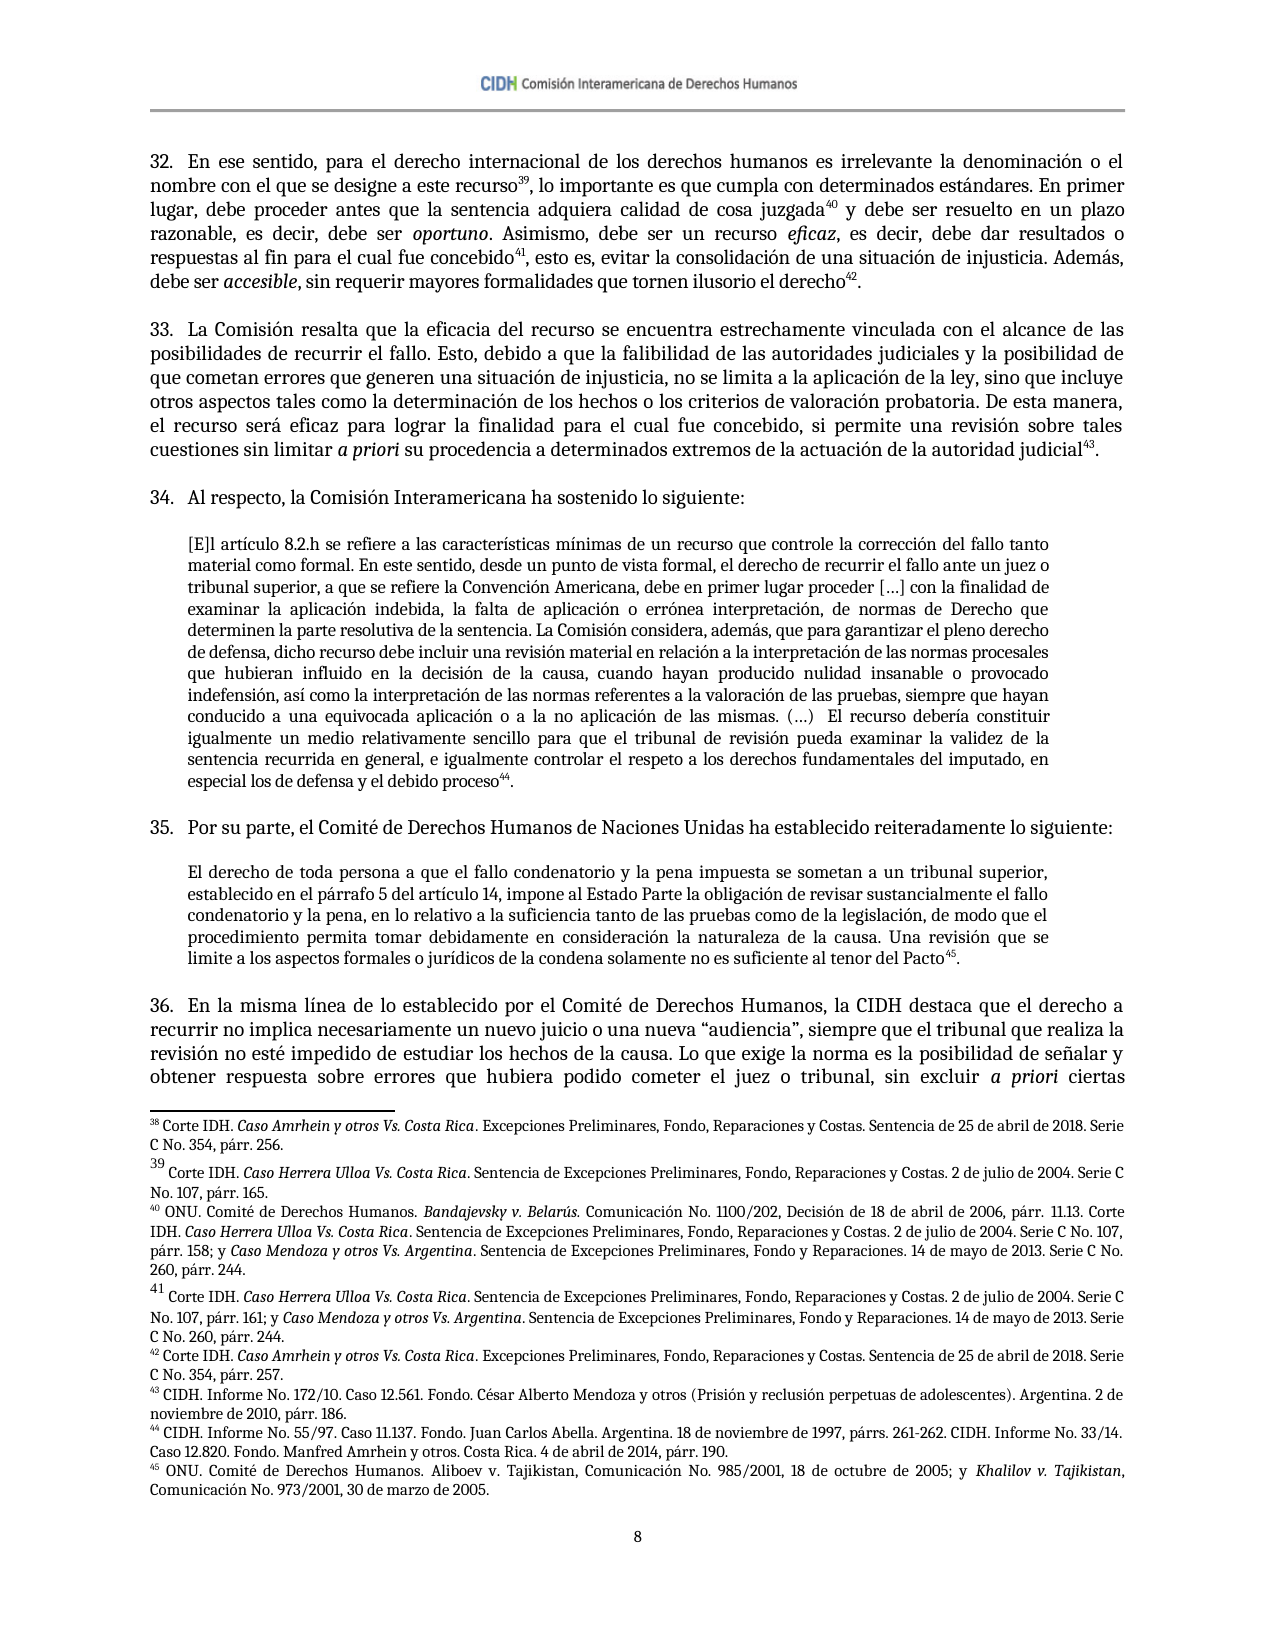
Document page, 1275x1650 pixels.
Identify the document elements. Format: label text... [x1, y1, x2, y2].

text Por su parte, el Comité de Derechos Humanos de Naciones Unidas ha establecido reiteradamente lo siguiente: [150, 816, 1125, 840]
text [E]l artículo 8.2.h se refiere a las características mínimas de un recurso que controle la corrección del fallo tanto material como formal. En este sentido, desde un punto de vista formal, el derecho de recurrir el fallo ante un juez o tribunal superior, a que se refiere la Convención Americana, debe en primer lugar proceder […] con la finalidad de examinar la aplicación indebida, la falta de aplicación o errónea interpretación, de normas de Derecho que determinen la parte resolutiva de la sentencia. La Comisión considera, además, que para garantizar el pleno derecho de defensa, dicho recurso debe incluir una revisión material en relación a la interpretación de las normas procesales que hubieran influido en la decisión de la causa, cuando hayan producido nulidad insanable o provocado indefensión, así como la interpretación de las normas referentes a la valoración de las pruebas, siempre que hayan conducido a una equivocada aplicación o a la no aplicación de las mismas. (…) El recurso debería constituir igualmente un medio relativamente sencillo para que el tribunal de revisión pueda examinar la validez de la sentencia recurrida en general, e igualmente controlar el respeto a los derechos fundamentales del imputado, en especial los de defensa y el debido proceso. [187, 533, 1050, 792]
text Al respecto, la Comisión Interamericana ha sostenido lo siguiente: [150, 485, 1125, 509]
text En la misma línea de lo establecido por el Comité de Derechos Humanos, la CIDH destaca que el derecho a recurrir no implica necesariamente un nuevo juicio o una nueva “audiencia”, siempre que el tribunal que realiza la revisión no esté impedido de estudiar los hechos de la causa. Lo que exige la norma es la posibilidad de señalar y obtener respuesta sobre errores que hubiera podido cometer el juez o tribunal, sin excluir a priori ciertas categorías como los hechos y la valoración y recepción de la prueba. La forma y los medios a través de los cuales se realice la revisión dependerán de la naturaleza de las cuestiones en debate así como de las particularidades del sistema procesal penal en el Estado concernido. [150, 993, 1125, 1089]
text El derecho de toda persona a que el fallo condenatorio y la pena impuesta se sometan a un tribunal superior, establecido en el párrafo 5 del artículo 14, impone al Estado Parte la obligación de revisar sustancialmente el fallo condenatorio y la pena, en lo relativo a la suficiencia tanto de las pruebas como de la legislación, de modo que el procedimiento permita tomar debidamente en consideración la naturaleza de la causa. Una revisión que se limite a los aspectos formales o jurídicos de la condena solamente no es suficiente al tenor del Pacto. [187, 862, 1050, 969]
text En ese sentido, para el derecho internacional de los derechos humanos es irrelevante la denominación o el nombre con el que se designe a este recurso, lo importante es que cumpla con determinados estándares. En primer lugar, debe proceder antes que la sentencia adquiera calidad de cosa juzgada y debe ser resuelto en un plazo razonable, es decir, debe ser oportuno. Asimismo, debe ser un recurso eficaz, es decir, debe dar resultados o respuestas al fin para el cual fue concebido, esto es, evitar la consolidación de una situación de injusticia. Además, debe ser accesible, sin requerir mayores formalidades que tornen ilusorio el derecho. [150, 150, 1125, 294]
text La Comisión resalta que la eficacia del recurso se encuentra estrechamente vinculada con el alcance de las posibilidades de recurrir el fallo. Esto, debido a que la falibilidad de las autoridades judiciales y la posibilidad de que cometan errores que generen una situación de injusticia, no se limita a la aplicación de la ley, sino que incluye otros aspectos tales como la determinación de los hechos o los criterios de valoración probatoria. De esta manera, el recurso será eficaz para lograr la finalidad para el cual fue concebido, si permite una revisión sobre tales cuestiones sin limitar a priori su procedencia a determinados extremos de la actuación de la autoridad judicial. [150, 318, 1125, 461]
picture [475, 75, 800, 93]
